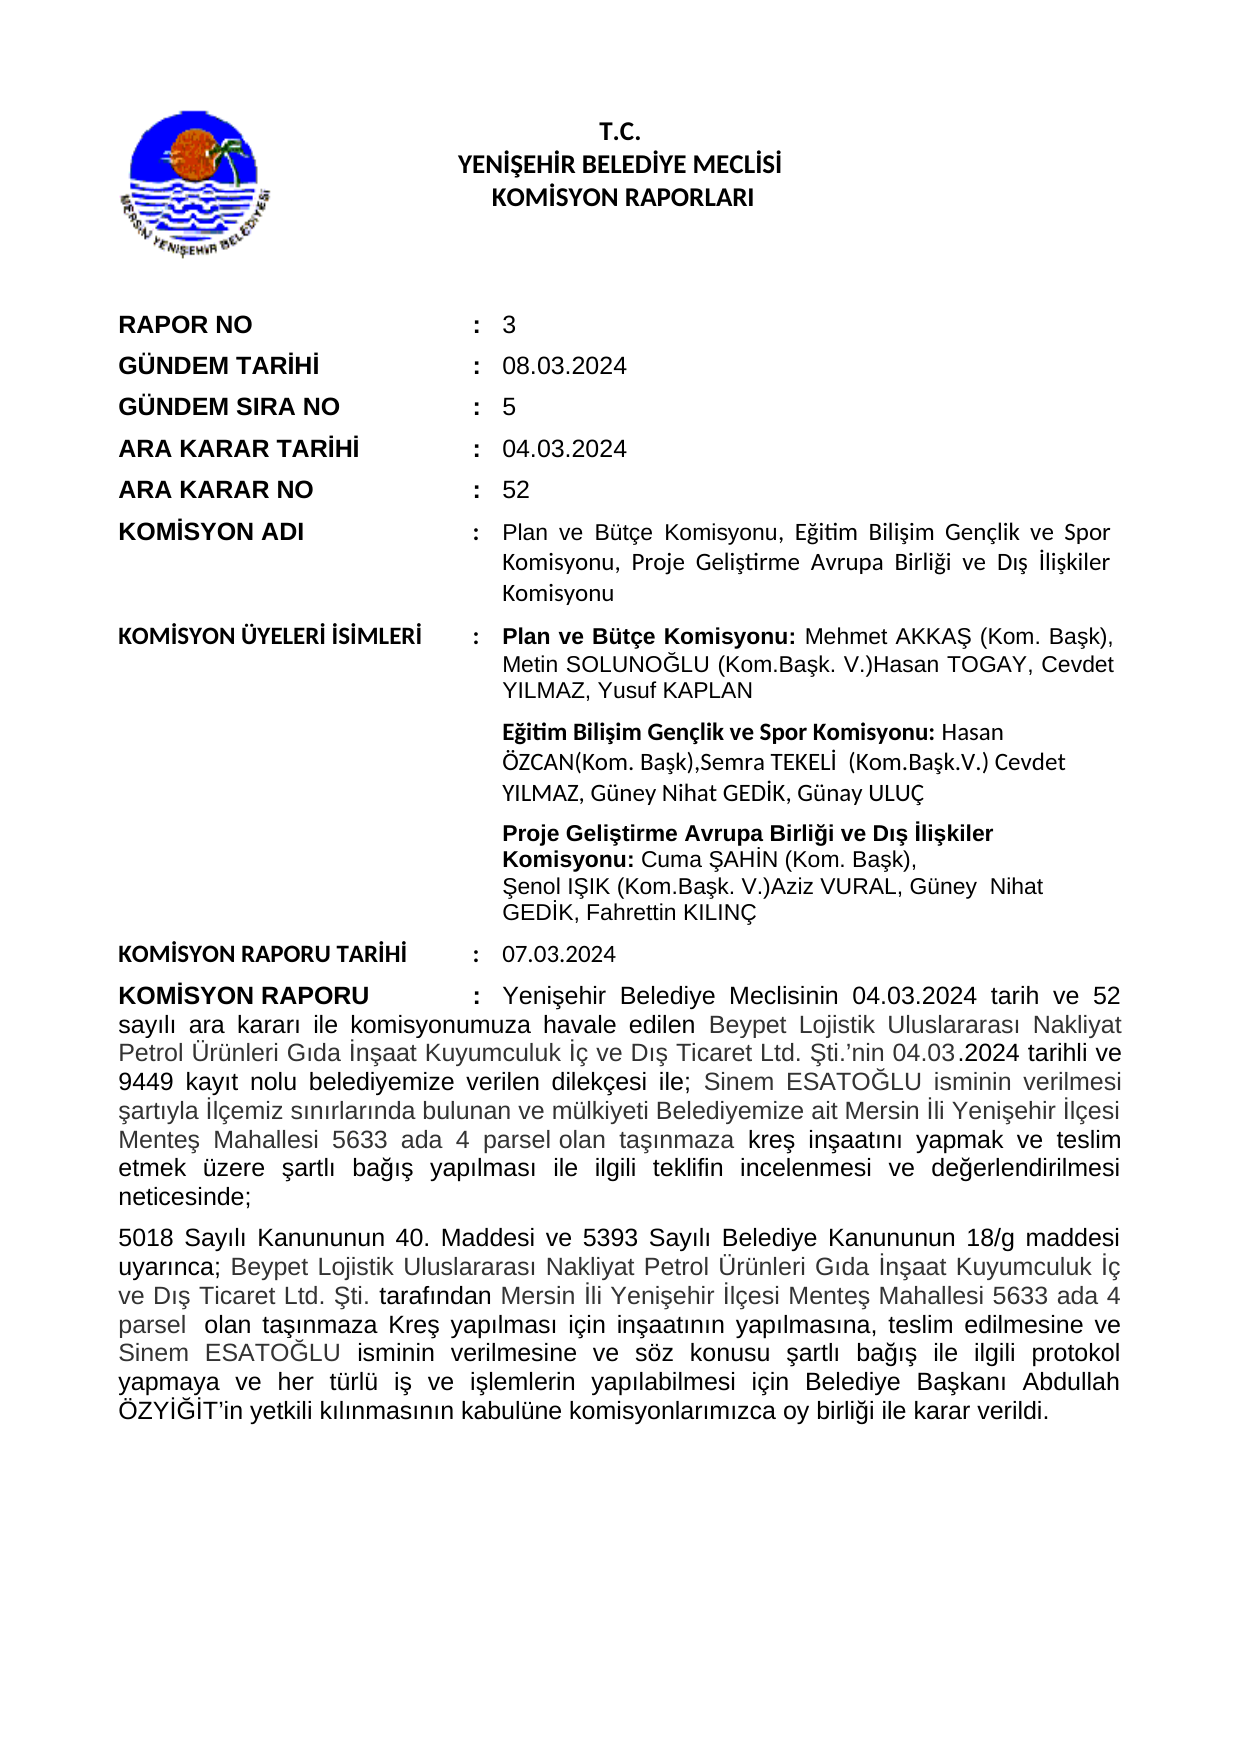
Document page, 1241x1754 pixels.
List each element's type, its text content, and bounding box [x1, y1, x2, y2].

text Eğitim Bilişim Gençlik ve Spor Komisyonu: Hasan ÖZCAN(Kom. Başk),Semra TEKELİ (Kom.Başk.V.) Cevdet YILMAZ, Güney Nihat GEDİK, Günay ULUÇ [118, 716, 1122, 807]
text 5018 Sayılı Kanununun 40. Maddesi ve 5393 Sayılı Belediye Kanununun 18/g maddesi uyarınca; Beypet Lojistik Uluslararası Nakliyat Petrol Ürünleri Gıda İnşaat Kuyumculuk İç ve Dış Ticaret Ltd. Şti. tarafından Mersin İli Yenişehir İlçesi Menteş Mahallesi 5633 ada 4 parsel olan taşınmaza Kreş yapılması için inşaatının yapılmasına, teslim edilmesine ve Sinem ESATOĞLU isminin verilmesine ve söz konusu şartlı bağış ile ilgili protokol yapmaya ve her türlü iş ve işlemlerin yapılabilmesi için Belediye Başkanı Abdullah ÖZYİĞİT’in yetkili kılınmasının kabulüne komisyonlarımızca oy birliği ile karar verildi. [118, 1223, 1122, 1281]
text GÜNDEM TARİHİ : 08.03.2024 [118, 351, 1122, 380]
text KOMİSYON RAPORU : Yenişehir Belediye Meclisinin 04.03.2024 tarih ve 52 sayılı ara kararı ile komisyonumuza havale edilen Beypet Lojistik Uluslararası Nakliyat Petrol Ürünleri Gıda İnşaat Kuyumculuk İç ve Dış Ticaret Ltd. Şti.’nin 04.03.2024 tarihli ve 9449 kayıt nolu belediyemize verilen dilekçesi ile; Sinem ESATOĞLU isminin verilmesi şartıyla İlçemiz sınırlarında bulunan ve mülkiyeti Belediyemize ait Mersin İli Yenişehir İlçesi Menteş Mahallesi 5633 ada 4 parsel olan taşınmaza kreş inşaatını yapmak ve teslim etmek üzere şartlı bağış yapılması ile ilgili teklifin incelenmesi ve değerlendirilmesi neticesinde; [118, 981, 1122, 1038]
text KOMİSYON ÜYELERİ İSİMLERİ : Plan ve Bütçe Komisyonu: Mehmet AKKAŞ (Kom. Başk), Metin SOLUNOĞLU (Kom.Başk. V.)Hasan TOGAY, Cevdet YILMAZ, Yusuf KAPLAN [118, 620, 1122, 703]
text GÜNDEM SIRA NO : 5 [118, 392, 1122, 421]
text ARA KARAR NO : 52 [118, 475, 1122, 503]
text KOMİSYON RAPORU TARİHİ : 07.03.2024 [118, 938, 1122, 968]
text RAPOR NO : 3 [118, 310, 1122, 338]
text KOMİSYON RAPORU : Yenişehir Belediye Meclisinin 04.03.2024 tarih ve 52 sayılı ara kararı ile komisyonumuza havale edilen Beypet Lojistik Uluslararası Nakliyat Petrol Ürünleri Gıda İnşaat Kuyumculuk İç ve Dış Ticaret Ltd. Şti.’nin 04.03.2024 tarihli ve 9449 kayıt nolu belediyemize verilen dilekçesi ile; Sinem ESATOĞLU isminin verilmesi şartıyla İlçemiz sınırlarında bulunan ve mülkiyeti Belediyemize ait Mersin İli Yenişehir İlçesi Menteş Mahallesi 5633 ada 4 parsel olan taşınmaza kreş inşaatını yapmak ve teslim etmek üzere şartlı bağış yapılması ile ilgili teklifin incelenmesi ve değerlendirilmesi neticesinde; [118, 1124, 1122, 1211]
text KOMİSYON ADI : Plan ve Bütçe Komisyonu, Eğitim Bilişim Gençlik ve Spor Komisyonu, Proje Geliştirme Avrupa Birliği ve Dış İlişkiler Komisyonu [118, 516, 1122, 608]
text Proje Geliştirme Avrupa Birliği ve Dış İlişkiler Komisyonu: Cuma ŞAHİN (Kom. Başk), Şenol IŞIK (Kom.Başk. V.)Aziz VURAL, Güney Nihat GEDİK, Fahrettin KILINÇ [118, 820, 1122, 925]
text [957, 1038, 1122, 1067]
picture [118, 101, 275, 269]
text 5018 Sayılı Kanununun 40. Maddesi ve 5393 Sayılı Belediye Kanununun 18/g maddesi uyarınca; Beypet Lojistik Uluslararası Nakliyat Petrol Ürünleri Gıda İnşaat Kuyumculuk İç ve Dış Ticaret Ltd. Şti. tarafından Mersin İli Yenişehir İlçesi Menteş Mahallesi 5633 ada 4 parsel olan taşınmaza Kreş yapılması için inşaatının yapılmasına, teslim edilmesine ve Sinem ESATOĞLU isminin verilmesine ve söz konusu şartlı bağış ile ilgili protokol yapmaya ve her türlü iş ve işlemlerin yapılabilmesi için Belediye Başkanı Abdullah ÖZYİĞİT’in yetkili kılınmasının kabulüne komisyonlarımızca oy birliği ile karar verildi. [118, 1281, 1122, 1424]
text ARA KARAR TARİHİ : 04.03.2024 [118, 433, 1122, 462]
